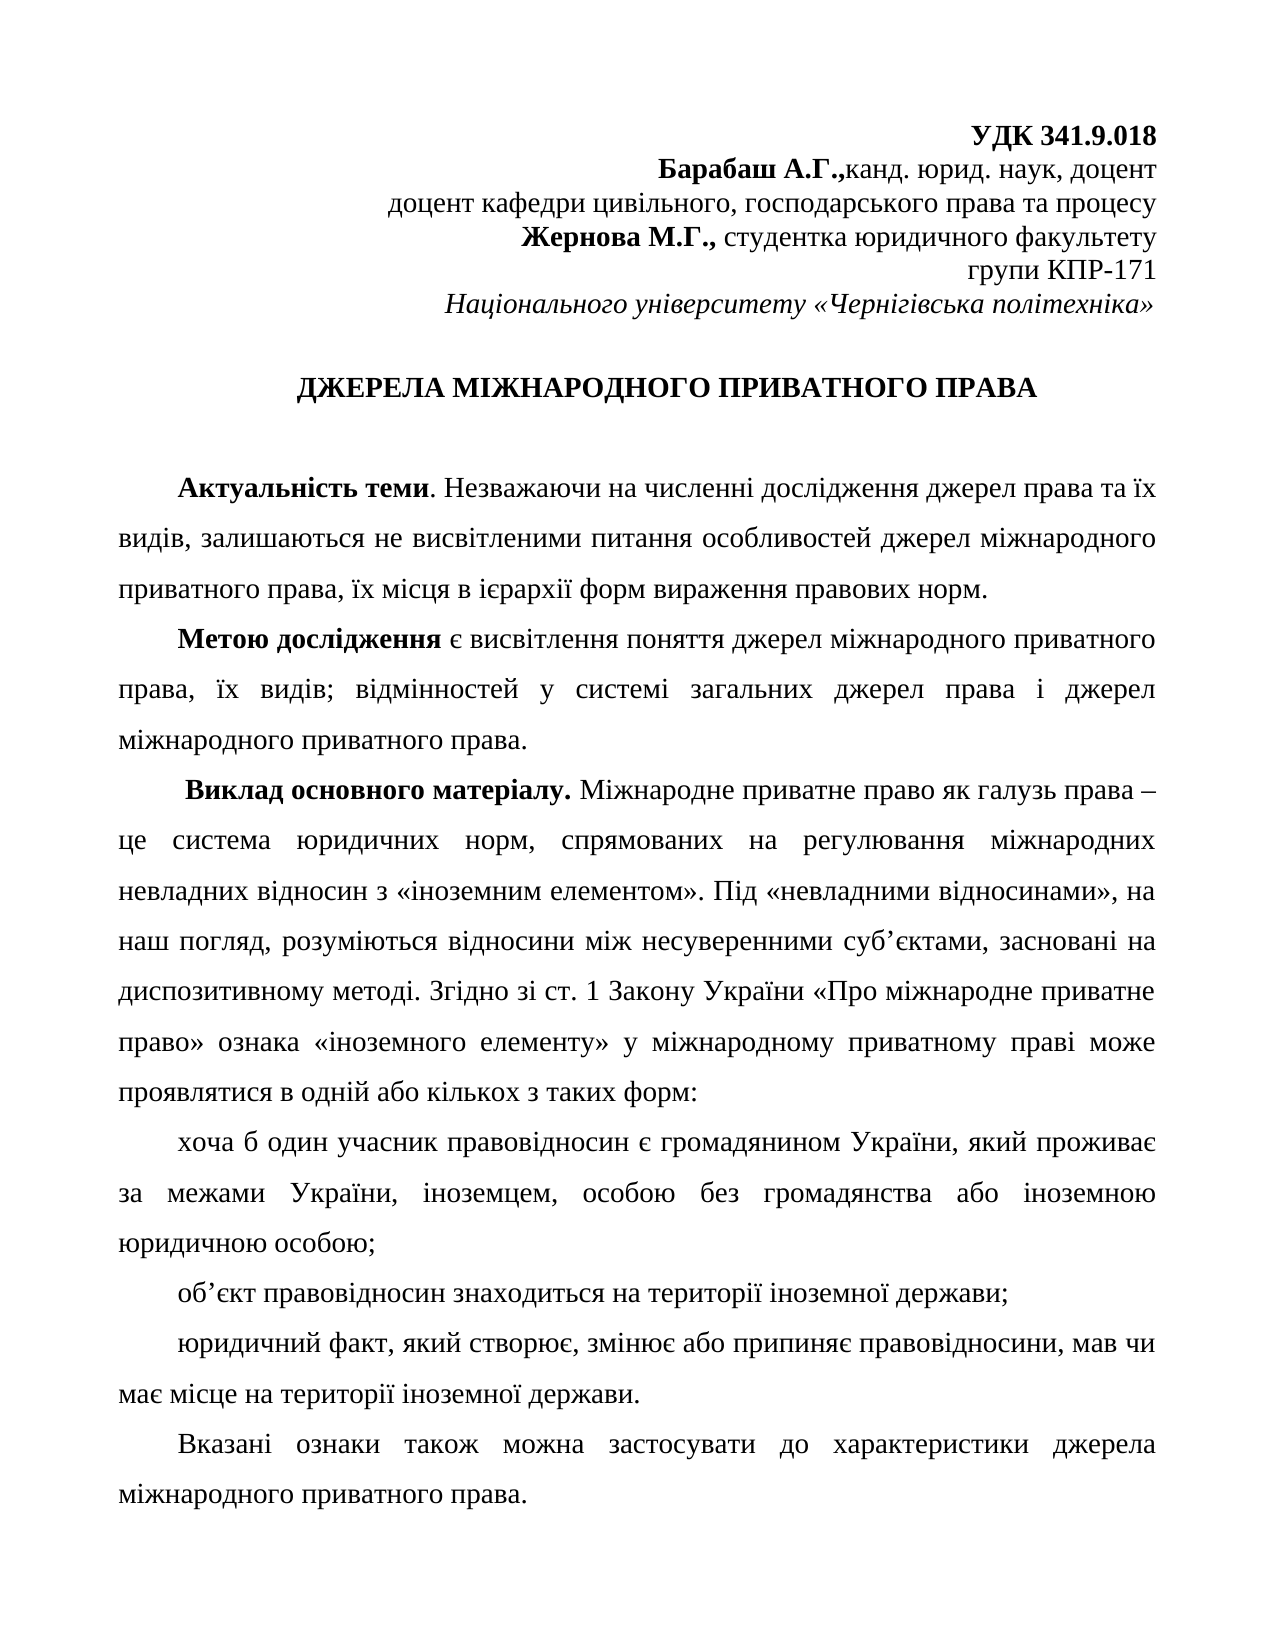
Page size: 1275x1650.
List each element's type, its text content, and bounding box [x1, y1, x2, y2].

text доцент кафедри цивільного, господарського права та процесу [118, 185, 1157, 219]
text Актуальність теми. Незважаючи на численні дослідження джерел права та їх видів, залишаються не висвітленими питання особливостей джерел міжнародного приватного права, їх місця в ієрархії форм вираження правових норм. [118, 470, 1157, 604]
text Жернова М.Г., студентка юридичного факультету [118, 219, 1157, 252]
text об’єкт правовідносин знаходиться на території іноземної держави; [118, 1275, 1157, 1309]
text юридичний факт, який створює, змінює або припиняє правовідносини, мав чи має місце на території іноземної держави. [118, 1326, 1157, 1409]
text Вказані ознаки також можна застосувати до характеристики джерела міжнародного приватного права. [118, 1426, 1157, 1510]
text хоча б один учасник правовідносин є громадянином України, який проживає за межами України, іноземцем, особою без громадянства або іноземною юридичною особою; [118, 1124, 1157, 1258]
text Виклад основного матеріалу. Міжнародне приватне право як галузь права – це система юридичних норм, спрямованих на регулювання міжнародних невладних відносин з «іноземним елементом». Під «невладними відносинами», на наш погляд, розуміються відносини між несуверенними суб’єктами, засновані на диспозитивному методі. Згідно зі ст. 1 Закону України «Про міжнародне приватне право» ознака «іноземного елементу» у міжнародному приватному праві може проявлятися в одній або кількох з таких форм: [118, 772, 1157, 1108]
text Барабаш А.Г.,канд. юрид. наук, доцент [118, 152, 1157, 185]
text Національного університету «Чернігівська політехніка» [118, 286, 1157, 319]
text УДК 341.9.018 [118, 118, 1157, 152]
text групи КПР-171 [118, 252, 1157, 286]
text ДЖЕРЕЛА МІЖНАРОДНОГО ПРИВАТНОГО ПРАВА [118, 370, 1157, 403]
text Метою дослідження є висвітлення поняття джерел міжнародного приватного права, їх видів; відмінностей у системі загальних джерел права і джерел міжнародного приватного права. [118, 621, 1157, 755]
